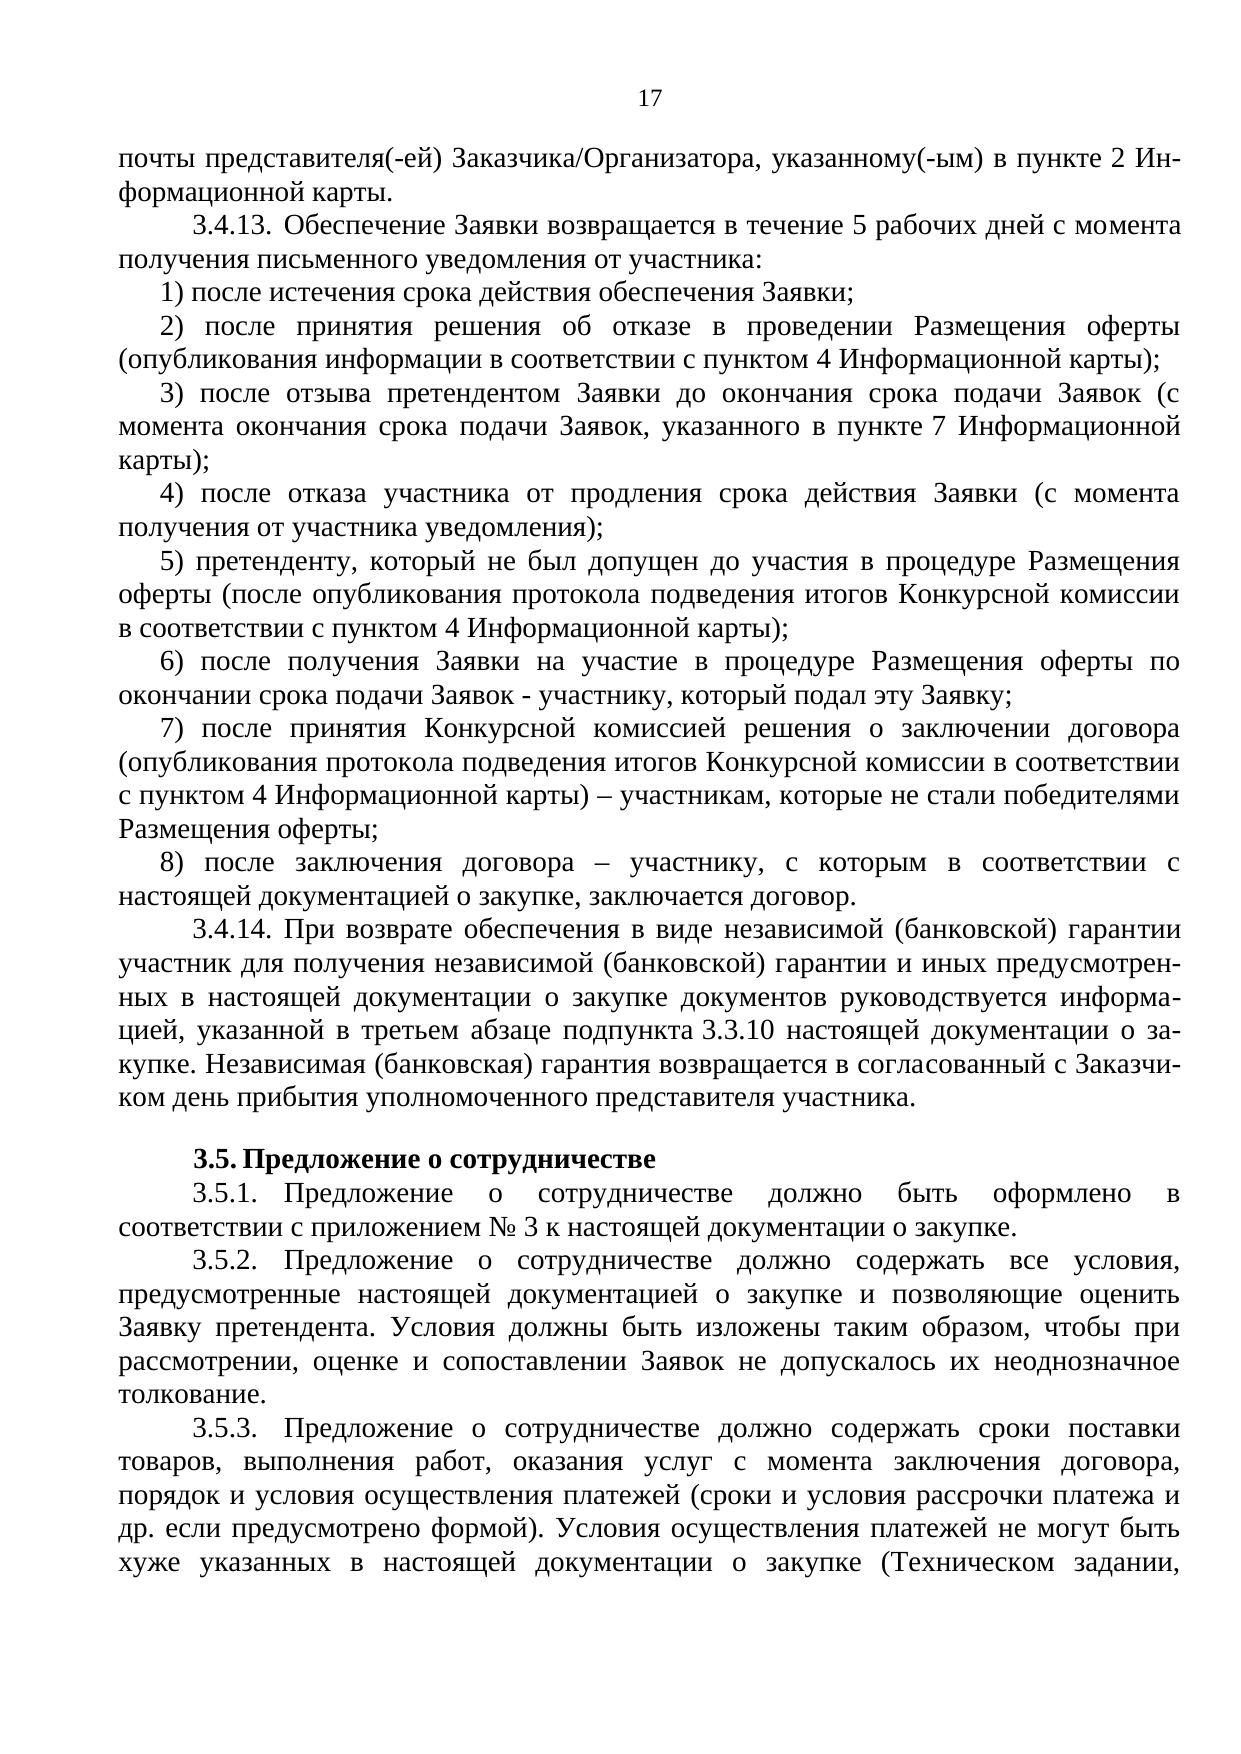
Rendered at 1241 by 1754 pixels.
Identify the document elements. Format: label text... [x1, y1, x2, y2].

text 1) после истечения срока действия обеспечения Заявки; [118, 274, 1181, 308]
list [118, 140, 1181, 207]
text 8) после заключения договора – участнику, с которым в соответствии с настоящей документацией о закупке, заключается договор. [118, 844, 1181, 912]
text 7) после принятия Конкурсной комиссией решения о заключении договора (опубликования протокола подведения итогов Конкурсной комиссии в соответствии с пунктом 4 Информационной карты) – участникам, которые не стали победителями Размещения оферты; [118, 710, 1181, 844]
list Предложение о сотрудничестве должно быть оформлено в соответствии с приложением № 3 к настоящей документации о закупке. [118, 1175, 1181, 1242]
subtitle Предложение о сотрудничестве [118, 1142, 1181, 1175]
text 4) после отказа участника от продления срока действия Заявки (с момента получения от участника уведомления); [118, 476, 1181, 543]
list При возврате обеспечения в виде независимой (банковской) гарантии участник для получения независимой (банковской) гарантии и иных предусмотренных в настоящей документации о закупке документов руководствуется информацией, указанной в третьем абзаце подпункта 3.3.10 настоящей документации о закупке. Независимая (банковская) гарантия возвращается в согласованный с Заказчиком день прибытия уполномоченного представителя участника. [118, 912, 1181, 1113]
list Предложение о сотрудничестве должно содержать все условия, предусмотренные настоящей документацией о закупке и позволяющие оценить Заявку претендента. Условия должны быть изложены таким образом, чтобы при рассмотрении, оценке и сопоставлении Заявок не допускалось их неоднозначное толкование. [118, 1242, 1181, 1410]
text 5) претенденту, который не был допущен до участия в процедуре Размещения оферты (после опубликования протокола подведения итогов Конкурсной комиссии в соответствии с пунктом 4 Информационной карты); [118, 543, 1181, 643]
text 3) после отзыва претендентом Заявки до окончания срока подачи Заявок (с момента окончания срока подачи Заявок, указанного в пункте 7 Информационной карты); [118, 375, 1181, 476]
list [118, 1410, 1181, 1578]
text 6) после получения Заявки на участие в процедуре Размещения оферты по окончании срока подачи Заявок - участнику, который подал эту Заявку; [118, 643, 1181, 710]
text 2) после принятия решения об отказе в проведении Размещения оферты (опубликования информации в соответствии с пунктом 4 Информационной карты); [118, 308, 1181, 375]
list Обеспечение Заявки возвращается в течение 5 рабочих дней с момента получения письменного уведомления от участника: [118, 207, 1181, 274]
